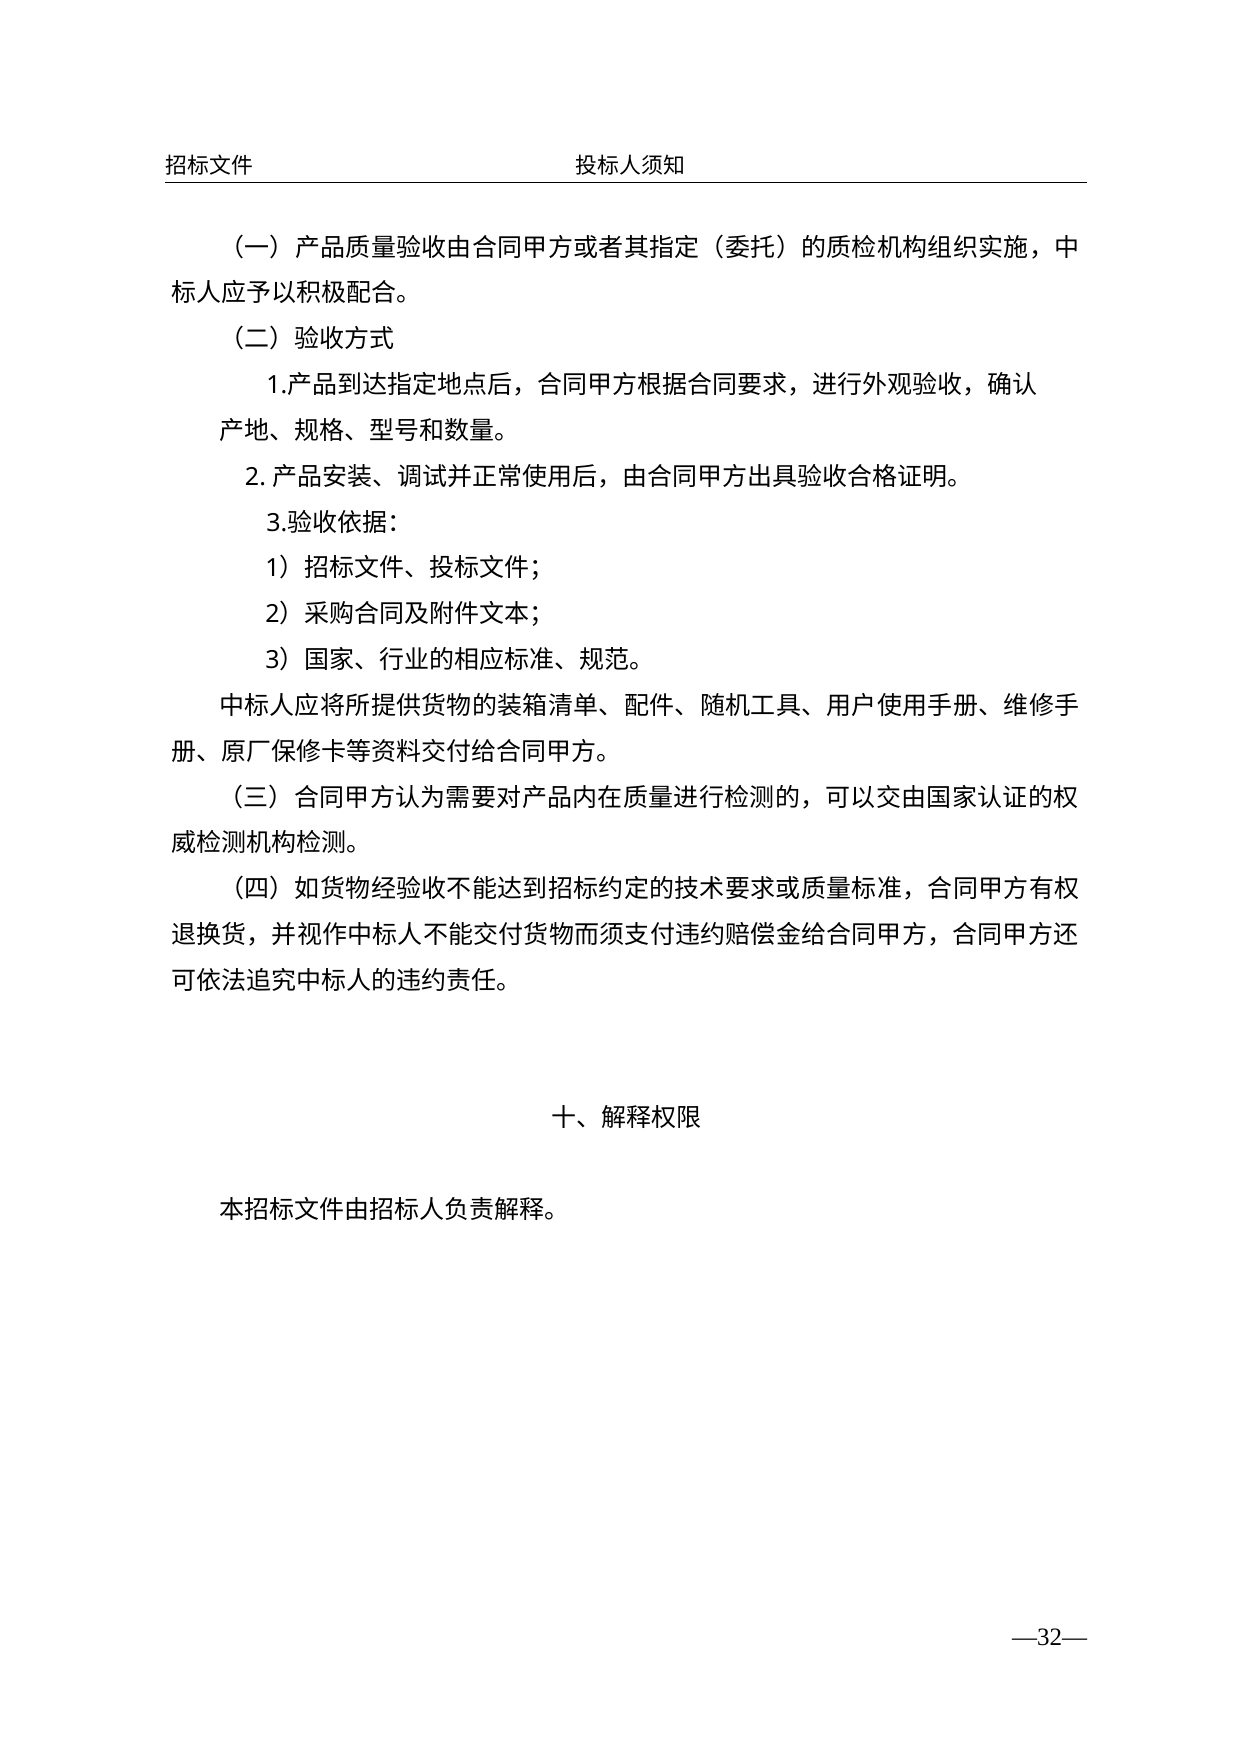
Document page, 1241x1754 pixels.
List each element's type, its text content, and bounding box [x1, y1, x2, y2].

text 产地、规格、型号和数量。 [171, 403, 1081, 448]
text 3）国家、行业的相应标准、规范。 [171, 632, 1081, 678]
text （一）产品质量验收由合同甲方或者其指定（委托）的质检机构组织实施，中标人应予以积极配合。 [171, 219, 1081, 311]
text 本招标文件由招标人负责解释。 [171, 1182, 1081, 1228]
text 2）采购合同及附件文本； [171, 586, 1081, 632]
text （三）合同甲方认为需要对产品内在质量进行检测的，可以交由国家认证的权威检测机构检测。 [171, 769, 1081, 861]
text （四）如货物经验收不能达到招标约定的技术要求或质量标准，合同甲方有权退换货，并视作中标人不能交付货物而须支付违约赔偿金给合同甲方，合同甲方还可依法追究中标人的违约责任。 [171, 861, 1081, 998]
text 3.验收依据： [171, 494, 1081, 540]
text 1）招标文件、投标文件； [171, 540, 1081, 586]
text 1.产品到达指定地点后，合同甲方根据合同要求，进行外观验收，确认 [171, 357, 1081, 403]
text 2. 产品安装、调试并正常使用后，由合同甲方出具验收合格证明。 [171, 448, 1081, 494]
text （二）验收方式 [171, 311, 1081, 357]
text 十、解释权限 [171, 1090, 1081, 1136]
text 中标人应将所提供货物的装箱清单、配件、随机工具、用户使用手册、维修手册、原厂保修卡等资料交付给合同甲方。 [171, 678, 1081, 769]
